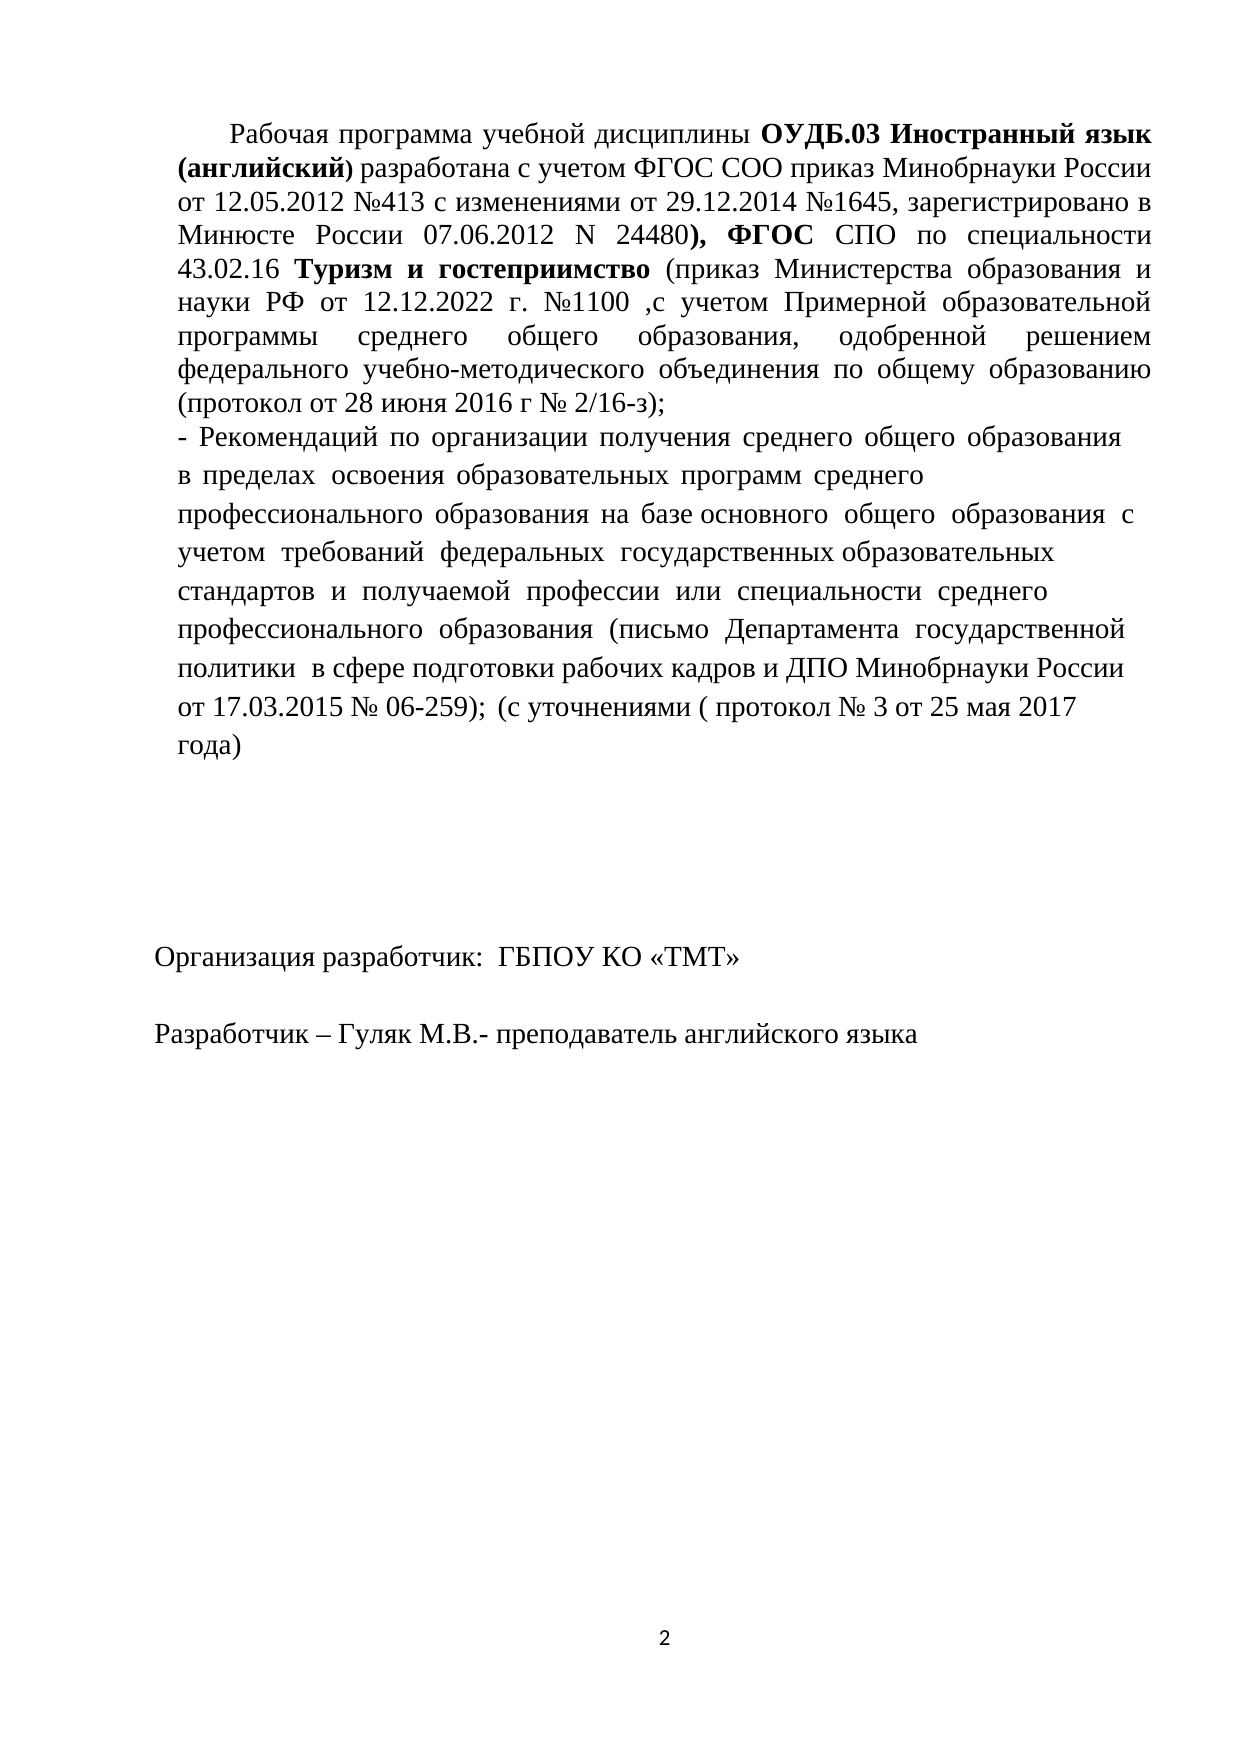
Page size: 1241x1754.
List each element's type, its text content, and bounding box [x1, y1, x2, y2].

text - Рекомендаций по организации получения среднего общего образования в пределах освоения образовательных программ среднего профессионального образования на базе основного общего образования с учетом требований федеральных государственных образовательных стандартов и получаемой профессии или специальности среднего профессионального образования (письмо Департамента государственной политики в сфере подготовки рабочих кадров и ДПО Минобрнауки России от 17.03.2015 № 06-259); (с уточнениями ( протокол № 3 от 25 мая 2017 года) [177, 419, 1146, 761]
text Рабочая программа учебной дисциплины ОУДБ.03 Иностранный язык (английский) разработана с учетом ФГОС СОО приказ Минобрнауки России от 12.05.2012 №413 с изменениями от 29.12.2014 №1645, зарегистрировано в Минюсте России 07.06.2012 N 24480), ФГОС СПО по специальности 43.02.16 Туризм и гостеприимство (приказ Министерства образования и науки РФ от 12.12.2022 г. №1100 ,с учетом Примерной образовательной программы среднего общего образования, одобренной решением федерального учебно-методического объединения по общему образованию (протокол от 28 июня 2016 г № 2/16-з); [177, 117, 1152, 418]
text Разработчик – Гуляк М.В.- преподаватель английского языка [154, 1017, 1176, 1050]
text Организация разработчик: ГБПОУ КО «ТМТ» [154, 939, 1176, 973]
